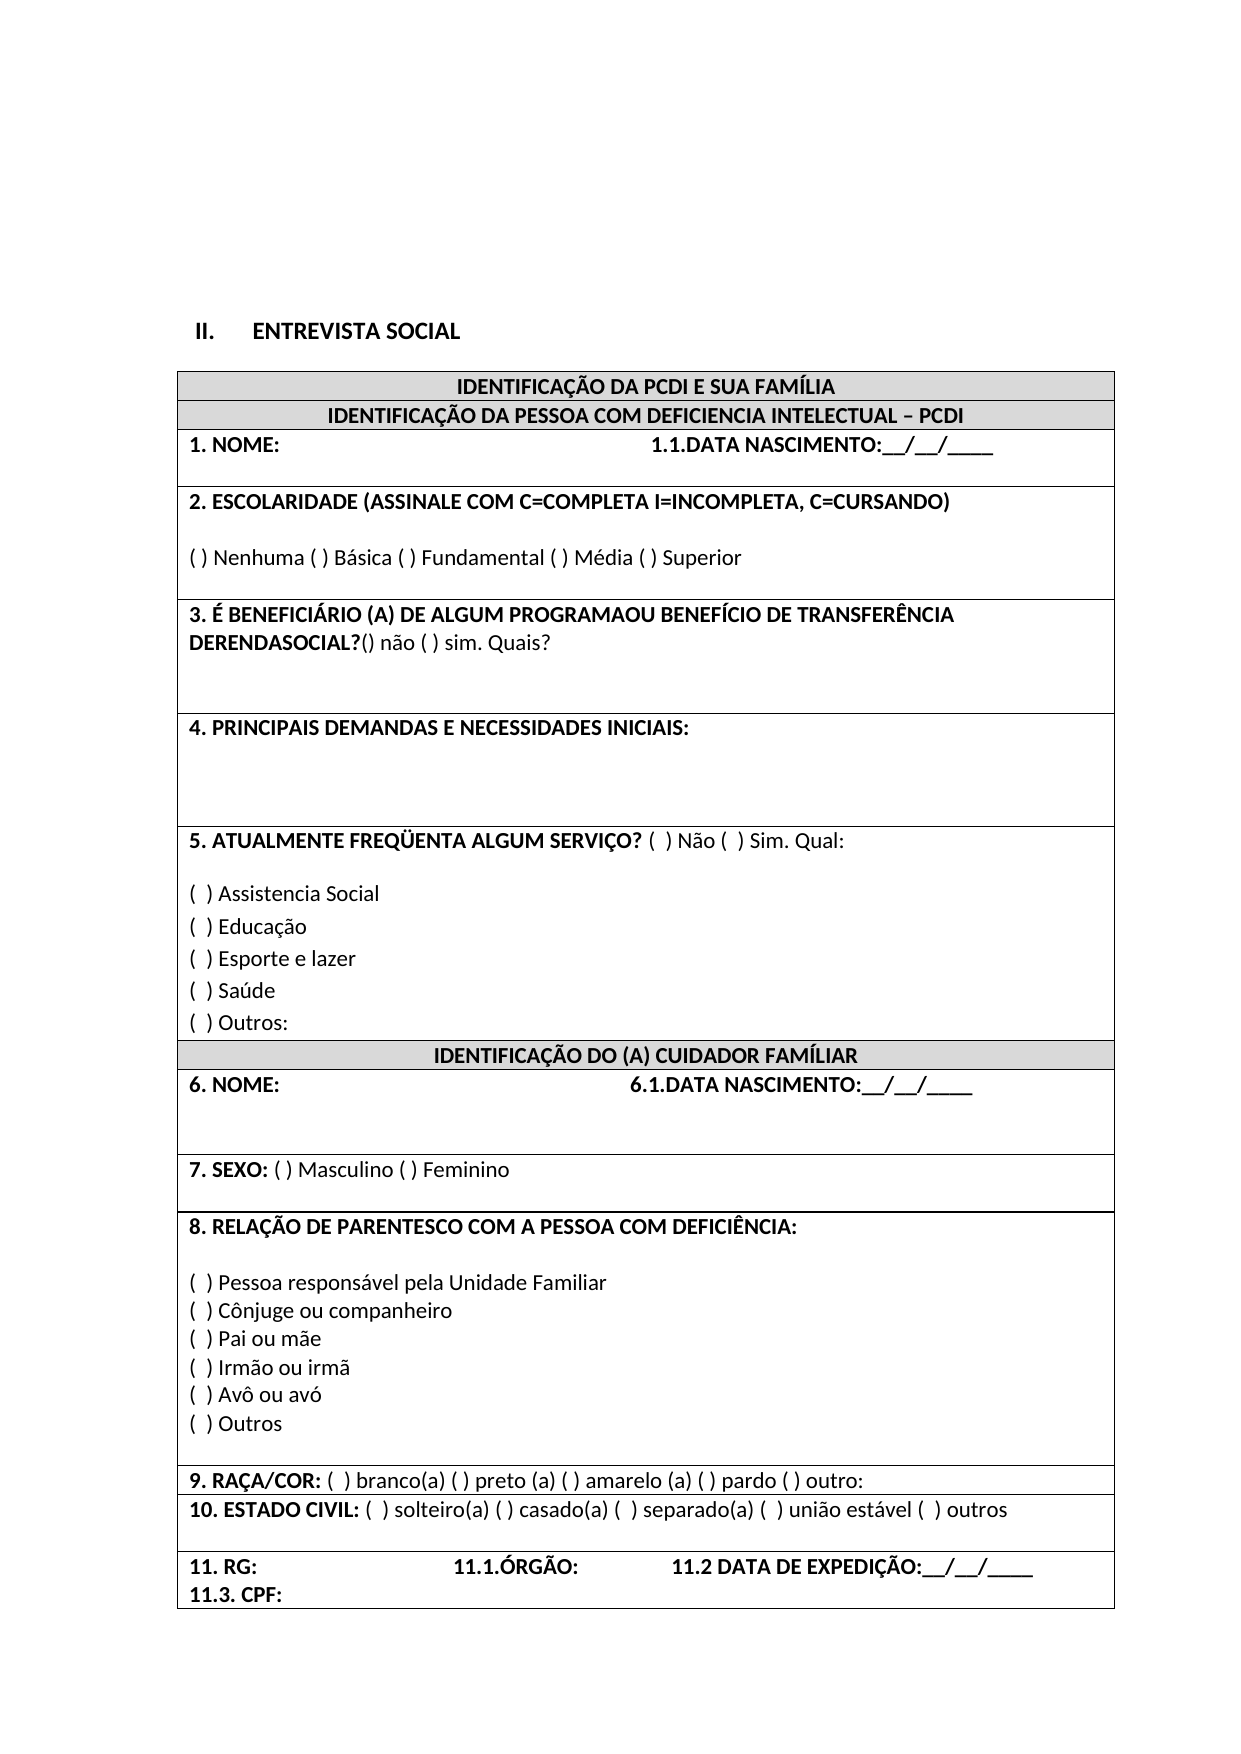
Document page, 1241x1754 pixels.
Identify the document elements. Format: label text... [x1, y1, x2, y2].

table_cell 5. ATUALMENTE FREQÜENTA ALGUM SERVIÇO? ( ) Não ( ) Sim. Qual: ( ) Assistencia Social ( ) Educação ( ) Esporte e lazer ( ) Saúde ( ) Outros: [178, 827, 1114, 1040]
table_header IDENTIFICAÇÃO DA PCDI E SUA FAMÍLIA [178, 372, 1114, 400]
table_cell 4. PRINCIPAIS DEMANDAS E NECESSIDADES INICIAIS: [178, 714, 1114, 826]
table_cell 7. SEXO: ( ) Masculino ( ) Feminino [178, 1155, 1114, 1211]
table_cell 1. NOME: 1.1.DATA NASCIMENTO:__/__/____ [178, 430, 1114, 486]
table_cell 11. RG: 11.1.ÓRGÃO: 11.2 DATA DE EXPEDIÇÃO:__/__/____ 11.3. CPF: [178, 1552, 1114, 1608]
table_cell 10. ESTADO CIVIL: ( ) solteiro(a) ( ) casado(a) ( ) separado(a) ( ) união estável ( ) outros [178, 1495, 1114, 1551]
table_cell 2. ESCOLARIDADE (ASSINALE COM C=COMPLETA I=INCOMPLETA, C=CURSANDO) ( ) Nenhuma ( ) Básica ( ) Fundamental ( ) Média ( ) Superior [178, 487, 1114, 599]
table_cell 8. RELAÇÃO DE PARENTESCO COM A PESSOA COM DEFICIÊNCIA: ( ) Pessoa responsável pela Unidade Familiar ( ) Cônjuge ou companheiro ( ) Pai ou mãe ( ) Irmão ou irmã ( ) Avô ou avó ( ) Outros [178, 1213, 1114, 1465]
table_cell IDENTIFICAÇÃO DO (A) CUIDADOR FAMÍLIAR [178, 1041, 1114, 1069]
table_cell 3. É BENEFICIÁRIO (A) DE ALGUM PROGRAMAOU BENEFÍCIO DE TRANSFERÊNCIA DERENDASOCIAL?() não ( ) sim. Quais? [178, 600, 1114, 712]
list ENTREVISTA SOCIAL [215, 315, 1063, 346]
table_cell 9. RAÇA/COR: ( ) branco(a) ( ) preto (a) ( ) amarelo (a) ( ) pardo ( ) outro: [178, 1466, 1114, 1494]
table_cell IDENTIFICAÇÃO DA PESSOA COM DEFICIENCIA INTELECTUAL – PCDI [178, 401, 1114, 429]
table_cell 6. NOME: 6.1.DATA NASCIMENTO:__/__/____ [178, 1070, 1114, 1154]
